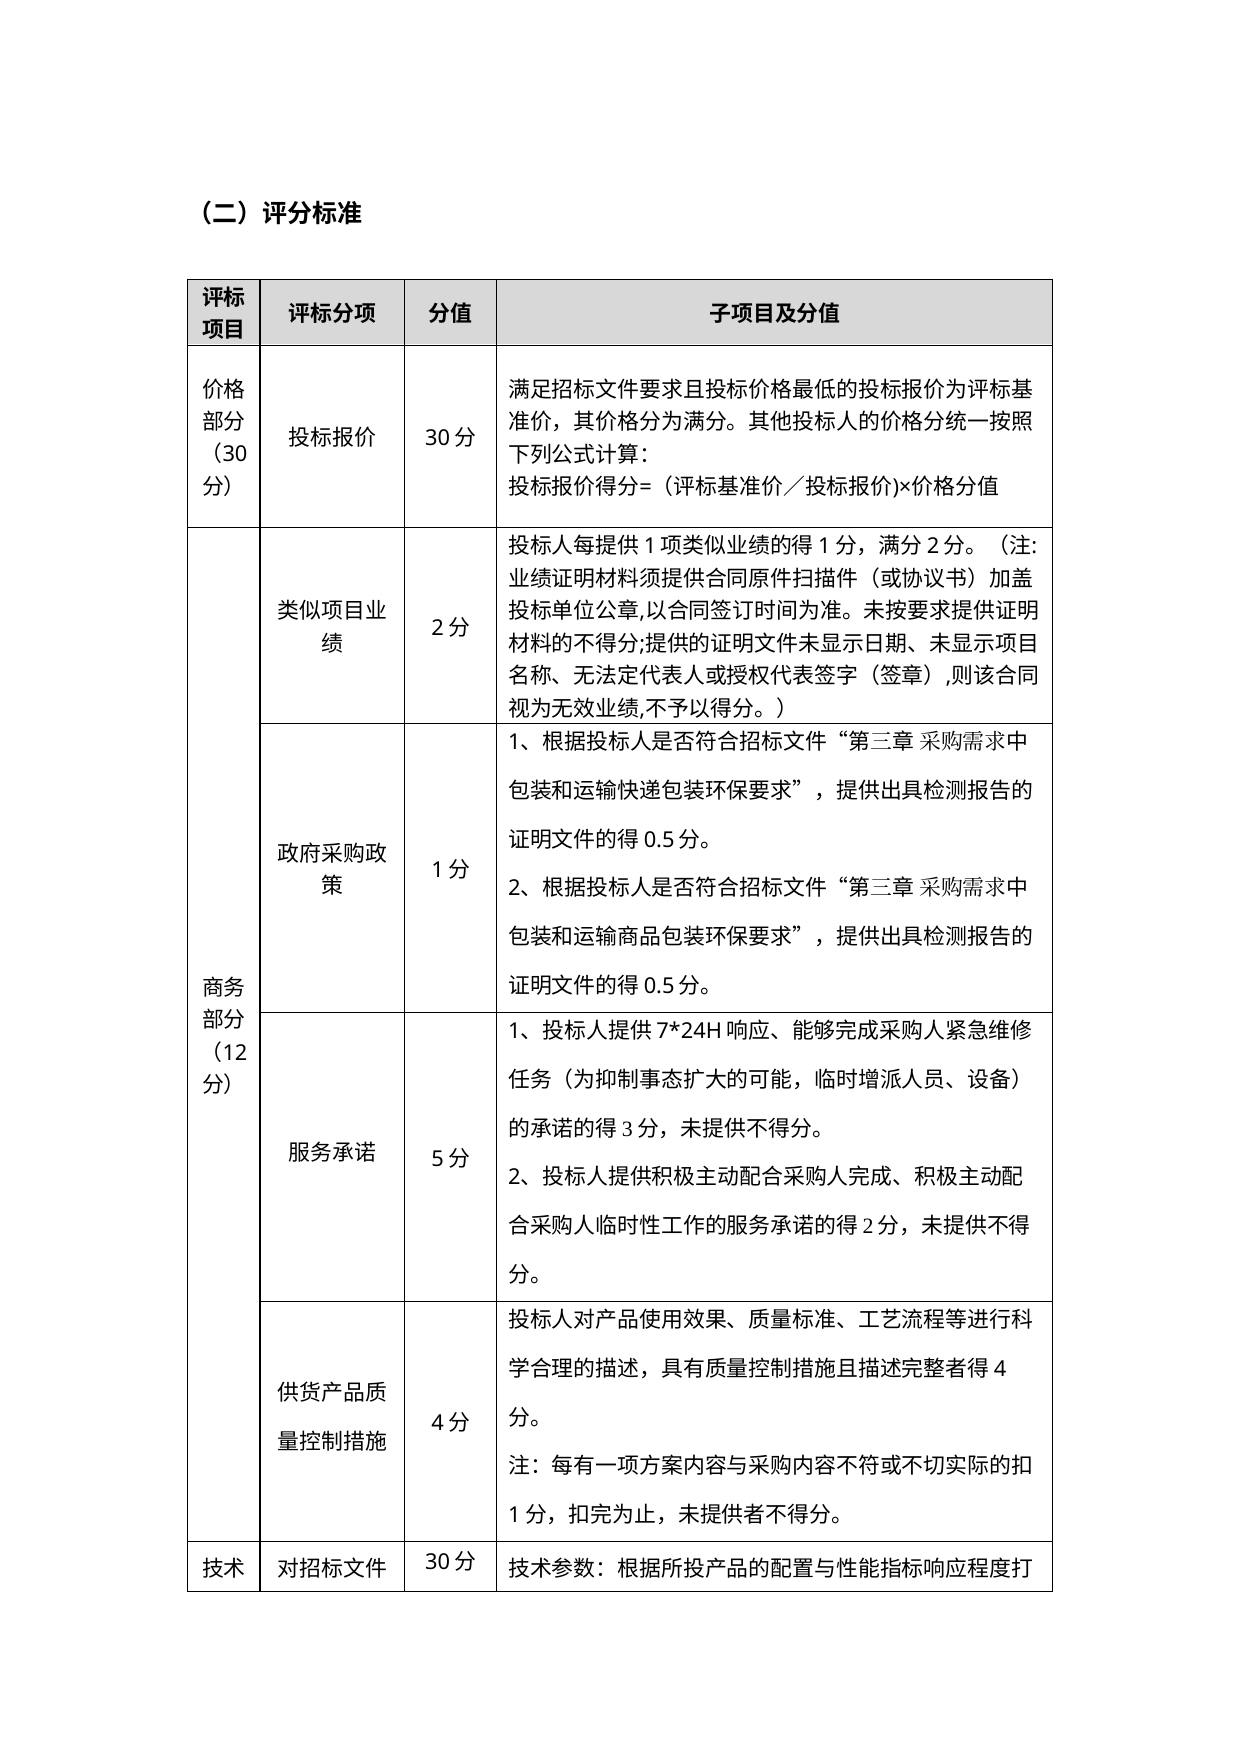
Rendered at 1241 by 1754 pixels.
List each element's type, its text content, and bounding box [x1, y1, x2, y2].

table_cell 5分 [405, 1013, 496, 1301]
table_cell 投标报价 [261, 346, 404, 527]
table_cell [497, 1542, 1052, 1591]
subtitle （二）评分标准 [187, 179, 1053, 244]
table_header 子项目及分值 [497, 280, 1052, 344]
table_header 分值 [405, 280, 496, 344]
table_cell 1、投标人提供7*24H响应、能够完成采购人紧急维修任务（为抑制事态扩大的可能，临时增派人员、设备）的承诺的得3分，未提供不得分。 2、投标人提供积极主动配合采购人完成、积极主动配合采购人临时性工作的服务承诺的得2分，未提供不得分。 [497, 1013, 1052, 1301]
table_cell 投标人每提供1项类似业绩的得1分，满分2分。（注:业绩证明材料须提供合同原件扫描件（或协议书）加盖投标单位公章,以合同签订时间为准。未按要求提供证明材料的不得分;提供的证明文件未显示日期、未显示项目名称、无法定代表人或授权代表签字（签章）,则该合同视为无效业绩,不予以得分。） [497, 528, 1052, 723]
table_cell 商务部分 （12分） [188, 528, 259, 1541]
table_cell 投标人对产品使用效果、质量标准、工艺流程等进行科学合理的描述，具有质量控制措施且描述完整者得4分。 注：每有一项方案内容与采购内容不符或不切实际的扣1分，扣完为止，未提供者不得分。 [497, 1302, 1052, 1541]
table_cell 4分 [405, 1302, 496, 1541]
table_cell 30分 [405, 346, 496, 527]
table_cell 30分 [405, 1542, 496, 1591]
table_cell 技术部分 （58分） [188, 1542, 259, 1591]
table_cell 1分 [405, 724, 496, 1012]
table_cell 服务承诺 [261, 1013, 404, 1301]
table_cell 类似项目业绩 [261, 528, 404, 723]
table_header 评标项目 [188, 280, 259, 344]
table_cell 1、根据投标人是否符合招标文件“第三章 采购需求中包装和运输快递包装环保要求”，提供出具检测报告的证明文件的得0.5分。 2、根据投标人是否符合招标文件“第三章 采购需求中包装和运输商品包装环保要求”，提供出具检测报告的证明文件的得0.5分。 [497, 724, 1052, 1012]
table_header 评标分项 [261, 280, 404, 344]
table_cell 2分 [405, 528, 496, 723]
table_cell 供货产品质量控制措施 [261, 1302, 404, 1541]
table_cell 对招标文件技术参数要求的响应程度 [261, 1542, 404, 1591]
table_cell 政府采购政策 [261, 724, 404, 1012]
table_cell 满足招标文件要求且投标价格最低的投标报价为评标基准价，其价格分为满分。其他投标人的价格分统一按照下列公式计算： 投标报价得分=（评标基准价／投标报价)×价格分值 [497, 346, 1052, 527]
table_cell 价格部分 （30分） [188, 346, 259, 527]
